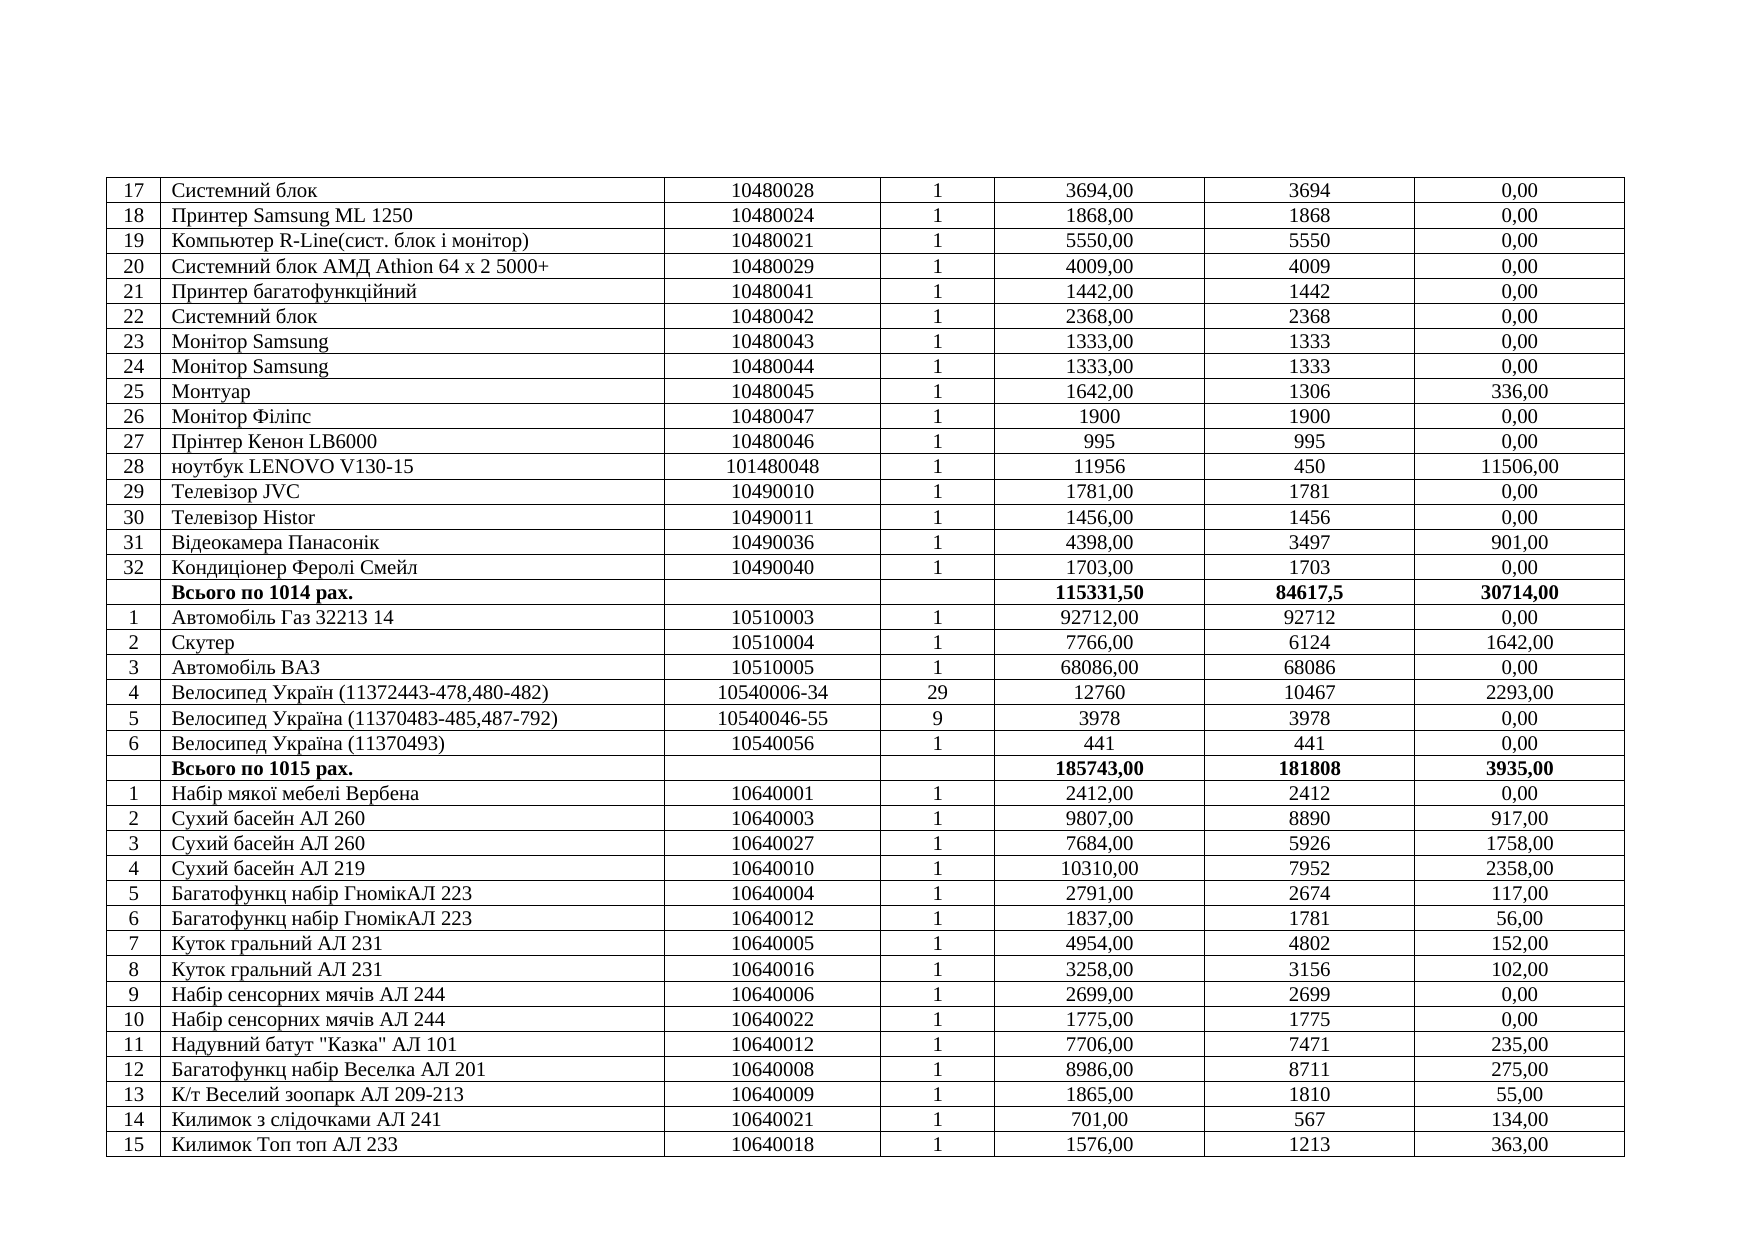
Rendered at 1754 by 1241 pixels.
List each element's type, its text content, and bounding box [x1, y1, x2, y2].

table_cell Автомобіль Газ 32213 14 [161, 605, 664, 629]
table_cell 0,00 [1415, 480, 1624, 503]
table_cell 441 [1205, 731, 1414, 754]
table_cell 11506,00 [1415, 454, 1624, 478]
table_cell 10490011 [665, 505, 880, 529]
table_cell Багатофункц набір Веселка АЛ 201 [161, 1057, 664, 1081]
table_cell 2412,00 [995, 781, 1204, 805]
table_cell 19 [107, 229, 160, 252]
table_cell 0,00 [1415, 505, 1624, 529]
table_cell 1 [881, 831, 994, 855]
table_cell 10640009 [665, 1082, 880, 1106]
table_cell 10640010 [665, 856, 880, 880]
table_cell 7706,00 [995, 1032, 1204, 1056]
table_cell 0,00 [1415, 254, 1624, 278]
table_cell 5 [107, 705, 160, 729]
table_cell 441 [995, 731, 1204, 754]
table_cell Відеокамера Панасонік [161, 530, 664, 554]
table_cell [881, 756, 994, 780]
table_cell 1213 [1205, 1132, 1414, 1156]
table_cell 9 [881, 705, 994, 729]
table_cell 1775 [1205, 1007, 1414, 1031]
table_cell 0,00 [1415, 404, 1624, 428]
table_cell 1 [881, 956, 994, 981]
table_cell Прінтер Кенон LB6000 [161, 429, 664, 453]
table_cell 24 [107, 354, 160, 378]
table_cell 1781 [1205, 480, 1414, 503]
table_cell 7952 [1205, 856, 1414, 880]
table_cell 28 [107, 454, 160, 478]
table_cell 3978 [1205, 705, 1414, 729]
table_cell 7766,00 [995, 630, 1204, 654]
table_cell 0,00 [1415, 304, 1624, 328]
table_cell 8890 [1205, 806, 1414, 830]
table_cell 11956 [995, 454, 1204, 478]
table_cell 10510004 [665, 630, 880, 654]
table_cell 10640021 [665, 1107, 880, 1131]
table_cell 0,00 [1415, 781, 1624, 805]
table_cell 1 [881, 178, 994, 202]
table_cell 1 [881, 906, 994, 930]
table_cell 32 [107, 555, 160, 579]
table_cell 995 [1205, 429, 1414, 453]
table_cell 1 [881, 1107, 994, 1131]
table_cell 21 [107, 279, 160, 303]
table_cell 10640022 [665, 1007, 880, 1031]
table_cell 29 [107, 480, 160, 503]
table_cell 10540046-55 [665, 705, 880, 729]
table_cell 6124 [1205, 630, 1414, 654]
table_cell 1 [881, 781, 994, 805]
table_cell 1 [881, 480, 994, 503]
table_cell 1703,00 [995, 555, 1204, 579]
table_cell 1 [881, 279, 994, 303]
table_cell 4954,00 [995, 931, 1204, 955]
table_cell 185743,00 [995, 756, 1204, 780]
table_cell 13 [107, 1082, 160, 1106]
table_cell К/т Веселий зоопарк АЛ 209-213 [161, 1082, 664, 1106]
table_cell 235,00 [1415, 1032, 1624, 1056]
table_cell Куток гральний АЛ 231 [161, 931, 664, 955]
table_cell 1 [881, 203, 994, 227]
table_cell 1868 [1205, 203, 1414, 227]
table_cell 0,00 [1415, 229, 1624, 252]
table_cell 10640008 [665, 1057, 880, 1081]
table_cell 2 [107, 630, 160, 654]
table_cell 1 [881, 1132, 994, 1156]
table_cell 10540006-34 [665, 680, 880, 704]
table_cell 10480045 [665, 379, 880, 403]
table_cell 1900 [1205, 404, 1414, 428]
table_cell 1 [881, 630, 994, 654]
table_cell 3 [107, 655, 160, 679]
table_cell 1837,00 [995, 906, 1204, 930]
table_cell 2358,00 [1415, 856, 1624, 880]
table_cell 0,00 [1415, 655, 1624, 679]
table_cell 84617,5 [1205, 580, 1414, 604]
table_cell 3 [107, 831, 160, 855]
table_cell 1 [881, 454, 994, 478]
table_cell 10480024 [665, 203, 880, 227]
table_cell Кондиціонер Феролі Смейл [161, 555, 664, 579]
table_cell 1 [881, 379, 994, 403]
table_cell 9 [107, 982, 160, 1006]
table_cell 2674 [1205, 881, 1414, 905]
table_cell 10490040 [665, 555, 880, 579]
table_cell 3694 [1205, 178, 1414, 202]
table_cell 26 [107, 404, 160, 428]
table_cell Телевізор JVС [161, 480, 664, 503]
table_cell 995 [995, 429, 1204, 453]
table_cell Монітор Samsung [161, 354, 664, 378]
table_cell 0,00 [1415, 731, 1624, 754]
table_cell 1 [881, 605, 994, 629]
table_cell 22 [107, 304, 160, 328]
table_cell 10480029 [665, 254, 880, 278]
table_cell 134,00 [1415, 1107, 1624, 1131]
table_cell 1 [881, 555, 994, 579]
table_cell Куток гральний АЛ 231 [161, 956, 664, 981]
table_cell Принтер багатофункційний [161, 279, 664, 303]
table_cell Сухий басейн АЛ 260 [161, 806, 664, 830]
table_cell Скутер [161, 630, 664, 654]
table_cell Системний блок АМД Athiоn 64 х 2 5000+ [161, 254, 664, 278]
table_cell 18 [107, 203, 160, 227]
table_cell 10480046 [665, 429, 880, 453]
table_cell [665, 756, 880, 780]
table_cell Сухий басейн АЛ 219 [161, 856, 664, 880]
table_cell 1442,00 [995, 279, 1204, 303]
table_cell 8 [107, 956, 160, 981]
table_cell 15 [107, 1132, 160, 1156]
table_cell 10480043 [665, 329, 880, 353]
table_cell 1868,00 [995, 203, 1204, 227]
table_cell 10640018 [665, 1132, 880, 1156]
table_cell 181808 [1205, 756, 1414, 780]
table_cell 336,00 [1415, 379, 1624, 403]
table_cell 7471 [1205, 1032, 1414, 1056]
table_cell Монітор Samsung [161, 329, 664, 353]
table_cell 1 [881, 354, 994, 378]
table_cell 1865,00 [995, 1082, 1204, 1106]
table_cell 10640004 [665, 881, 880, 905]
table_cell 10467 [1205, 680, 1414, 704]
table_cell 1 [107, 781, 160, 805]
table_cell Килимок з слідочками АЛ 241 [161, 1107, 664, 1131]
table_cell 1456,00 [995, 505, 1204, 529]
table_cell 275,00 [1415, 1057, 1624, 1081]
table_cell Набір мякої мебелі Вербена [161, 781, 664, 805]
table_cell 10640001 [665, 781, 880, 805]
table_cell 1 [881, 931, 994, 955]
table_cell 0,00 [1415, 705, 1624, 729]
table_cell 10480021 [665, 229, 880, 252]
table_cell Телевізор Ніstоr [161, 505, 664, 529]
table_cell 1775,00 [995, 1007, 1204, 1031]
table_cell 31 [107, 530, 160, 554]
table_cell 117,00 [1415, 881, 1624, 905]
table_cell 1 [881, 505, 994, 529]
table_cell 12760 [995, 680, 1204, 704]
table_cell 92712,00 [995, 605, 1204, 629]
table_cell 1 [881, 229, 994, 252]
table_cell 23 [107, 329, 160, 353]
table_cell 0,00 [1415, 605, 1624, 629]
table_cell Компьютер R-Line(сист. блок і монітор) [161, 229, 664, 252]
table_cell 1333 [1205, 354, 1414, 378]
table_cell 3156 [1205, 956, 1414, 981]
table_cell 102,00 [1415, 956, 1624, 981]
table_cell Набір сенсорних мячів АЛ 244 [161, 982, 664, 1006]
table_cell 29 [881, 680, 994, 704]
table_cell Системний блок [161, 178, 664, 202]
table_cell 9807,00 [995, 806, 1204, 830]
table_cell 30 [107, 505, 160, 529]
table_cell 0,00 [1415, 354, 1624, 378]
table_cell 10540056 [665, 731, 880, 754]
table_cell 0,00 [1415, 279, 1624, 303]
table_cell 5926 [1205, 831, 1414, 855]
table_cell 6 [107, 906, 160, 930]
table_cell 2699 [1205, 982, 1414, 1006]
table_cell 25 [107, 379, 160, 403]
table_cell 17 [107, 178, 160, 202]
table_cell 3694,00 [995, 178, 1204, 202]
table_cell 1 [881, 254, 994, 278]
table_cell 3935,00 [1415, 756, 1624, 780]
table_cell 1333,00 [995, 329, 1204, 353]
table_cell 7 [107, 931, 160, 955]
table_cell 1642,00 [995, 379, 1204, 403]
table_cell 92712 [1205, 605, 1414, 629]
table_cell 10640012 [665, 906, 880, 930]
table_cell 1456 [1205, 505, 1414, 529]
table_cell 3258,00 [995, 956, 1204, 981]
table_cell 10480047 [665, 404, 880, 428]
table_cell 2368,00 [995, 304, 1204, 328]
table_cell [665, 580, 880, 604]
table_cell 1306 [1205, 379, 1414, 403]
table_cell 10480028 [665, 178, 880, 202]
table_cell 1 [881, 1007, 994, 1031]
table_cell 14 [107, 1107, 160, 1131]
table_cell Принтер Samsung ML 1250 [161, 203, 664, 227]
table_cell 1 [881, 1057, 994, 1081]
table_cell 1 [881, 731, 994, 754]
table_cell 7684,00 [995, 831, 1204, 855]
table_cell 10480044 [665, 354, 880, 378]
table_cell 11 [107, 1032, 160, 1056]
table_cell 1781,00 [995, 480, 1204, 503]
table_cell 1 [881, 806, 994, 830]
table_cell 1333 [1205, 329, 1414, 353]
table_cell 4 [107, 856, 160, 880]
table_cell 8711 [1205, 1057, 1414, 1081]
table_cell 10640006 [665, 982, 880, 1006]
table_cell 1810 [1205, 1082, 1414, 1106]
table_cell 1 [881, 530, 994, 554]
table_cell 1 [881, 404, 994, 428]
table_cell 8986,00 [995, 1057, 1204, 1081]
table_cell 0,00 [1415, 178, 1624, 202]
table_cell 10640012 [665, 1032, 880, 1056]
table_cell 55,00 [1415, 1082, 1624, 1106]
table_cell 1758,00 [1415, 831, 1624, 855]
table_cell 450 [1205, 454, 1414, 478]
table_cell Сухий басейн АЛ 260 [161, 831, 664, 855]
table_cell 1442 [1205, 279, 1414, 303]
table_cell 901,00 [1415, 530, 1624, 554]
table_cell Багатофункц набір ГномікАЛ 223 [161, 906, 664, 930]
table_cell ноутбук LENOVO V130-15 [161, 454, 664, 478]
table_cell Монітор Філіпс [161, 404, 664, 428]
table_cell 0,00 [1415, 429, 1624, 453]
table_cell 4 [107, 680, 160, 704]
table_cell Багатофункц набір ГномікАЛ 223 [161, 881, 664, 905]
table_cell 101480048 [665, 454, 880, 478]
table_cell 2699,00 [995, 982, 1204, 1006]
table_cell 10310,00 [995, 856, 1204, 880]
table_cell 10490010 [665, 480, 880, 503]
table_cell 0,00 [1415, 203, 1624, 227]
table_cell [107, 580, 160, 604]
table_cell 1 [881, 856, 994, 880]
table_cell Набір сенсорних мячів АЛ 244 [161, 1007, 664, 1031]
table_cell Велосипед Україна (11370483-485,487-792) [161, 705, 664, 729]
table_cell 1 [881, 429, 994, 453]
table_cell Надувний батут "Казка" АЛ 101 [161, 1032, 664, 1056]
table_cell 1900 [995, 404, 1204, 428]
table_cell 2 [107, 806, 160, 830]
table_cell 10510003 [665, 605, 880, 629]
table_cell 10640005 [665, 931, 880, 955]
table_cell 3978 [995, 705, 1204, 729]
table_cell 4802 [1205, 931, 1414, 955]
table_cell 56,00 [1415, 906, 1624, 930]
table_cell 1 [881, 1032, 994, 1056]
table_cell 1 [881, 329, 994, 353]
table_cell 5 [107, 881, 160, 905]
table_cell 10480041 [665, 279, 880, 303]
table_cell 68086 [1205, 655, 1414, 679]
table_cell 1 [881, 881, 994, 905]
table_cell 1 [881, 1082, 994, 1106]
table_cell 68086,00 [995, 655, 1204, 679]
table_cell 701,00 [995, 1107, 1204, 1131]
table_cell 20 [107, 254, 160, 278]
table_cell 115331,50 [995, 580, 1204, 604]
table_cell 6 [107, 731, 160, 754]
table_cell 1 [107, 605, 160, 629]
table_cell 1781 [1205, 906, 1414, 930]
table_cell 1576,00 [995, 1132, 1204, 1156]
table_cell 3497 [1205, 530, 1414, 554]
table_cell 5550 [1205, 229, 1414, 252]
table_cell 4009,00 [995, 254, 1204, 278]
table_cell [107, 756, 160, 780]
table_cell Автомобіль ВАЗ [161, 655, 664, 679]
table_cell 363,00 [1415, 1132, 1624, 1156]
table_cell 2293,00 [1415, 680, 1624, 704]
table_cell 1333,00 [995, 354, 1204, 378]
table_cell 10480042 [665, 304, 880, 328]
table_cell Всього по 1015 рах. [161, 756, 664, 780]
table_cell 4398,00 [995, 530, 1204, 554]
table_cell 0,00 [1415, 1007, 1624, 1031]
table_cell 4009 [1205, 254, 1414, 278]
table_cell [881, 580, 994, 604]
table_cell 10 [107, 1007, 160, 1031]
table_cell 0,00 [1415, 329, 1624, 353]
table_cell 27 [107, 429, 160, 453]
table_cell 152,00 [1415, 931, 1624, 955]
table_cell 1 [881, 982, 994, 1006]
table_cell 10640027 [665, 831, 880, 855]
table_cell 1 [881, 655, 994, 679]
table_cell 1703 [1205, 555, 1414, 579]
table_cell 567 [1205, 1107, 1414, 1131]
table_cell 0,00 [1415, 982, 1624, 1006]
table_cell 30714,00 [1415, 580, 1624, 604]
table_cell 10510005 [665, 655, 880, 679]
table_cell 10490036 [665, 530, 880, 554]
table_cell 12 [107, 1057, 160, 1081]
table_cell 2368 [1205, 304, 1414, 328]
table_cell 2791,00 [995, 881, 1204, 905]
table_cell 1 [881, 304, 994, 328]
table_cell 1642,00 [1415, 630, 1624, 654]
table_cell 0,00 [1415, 555, 1624, 579]
table_cell Всього по 1014 рах. [161, 580, 664, 604]
table_cell Килимок Топ топ АЛ 233 [161, 1132, 664, 1156]
table_cell Монтуар [161, 379, 664, 403]
table_cell 10640016 [665, 956, 880, 981]
table_cell 10640003 [665, 806, 880, 830]
table_cell Системний блок [161, 304, 664, 328]
table_cell 5550,00 [995, 229, 1204, 252]
table_cell Велосипед Україна (11370493) [161, 731, 664, 754]
table_cell Велосипед Україн (11372443-478,480-482) [161, 680, 664, 704]
table_cell 2412 [1205, 781, 1414, 805]
table_cell 917,00 [1415, 806, 1624, 830]
